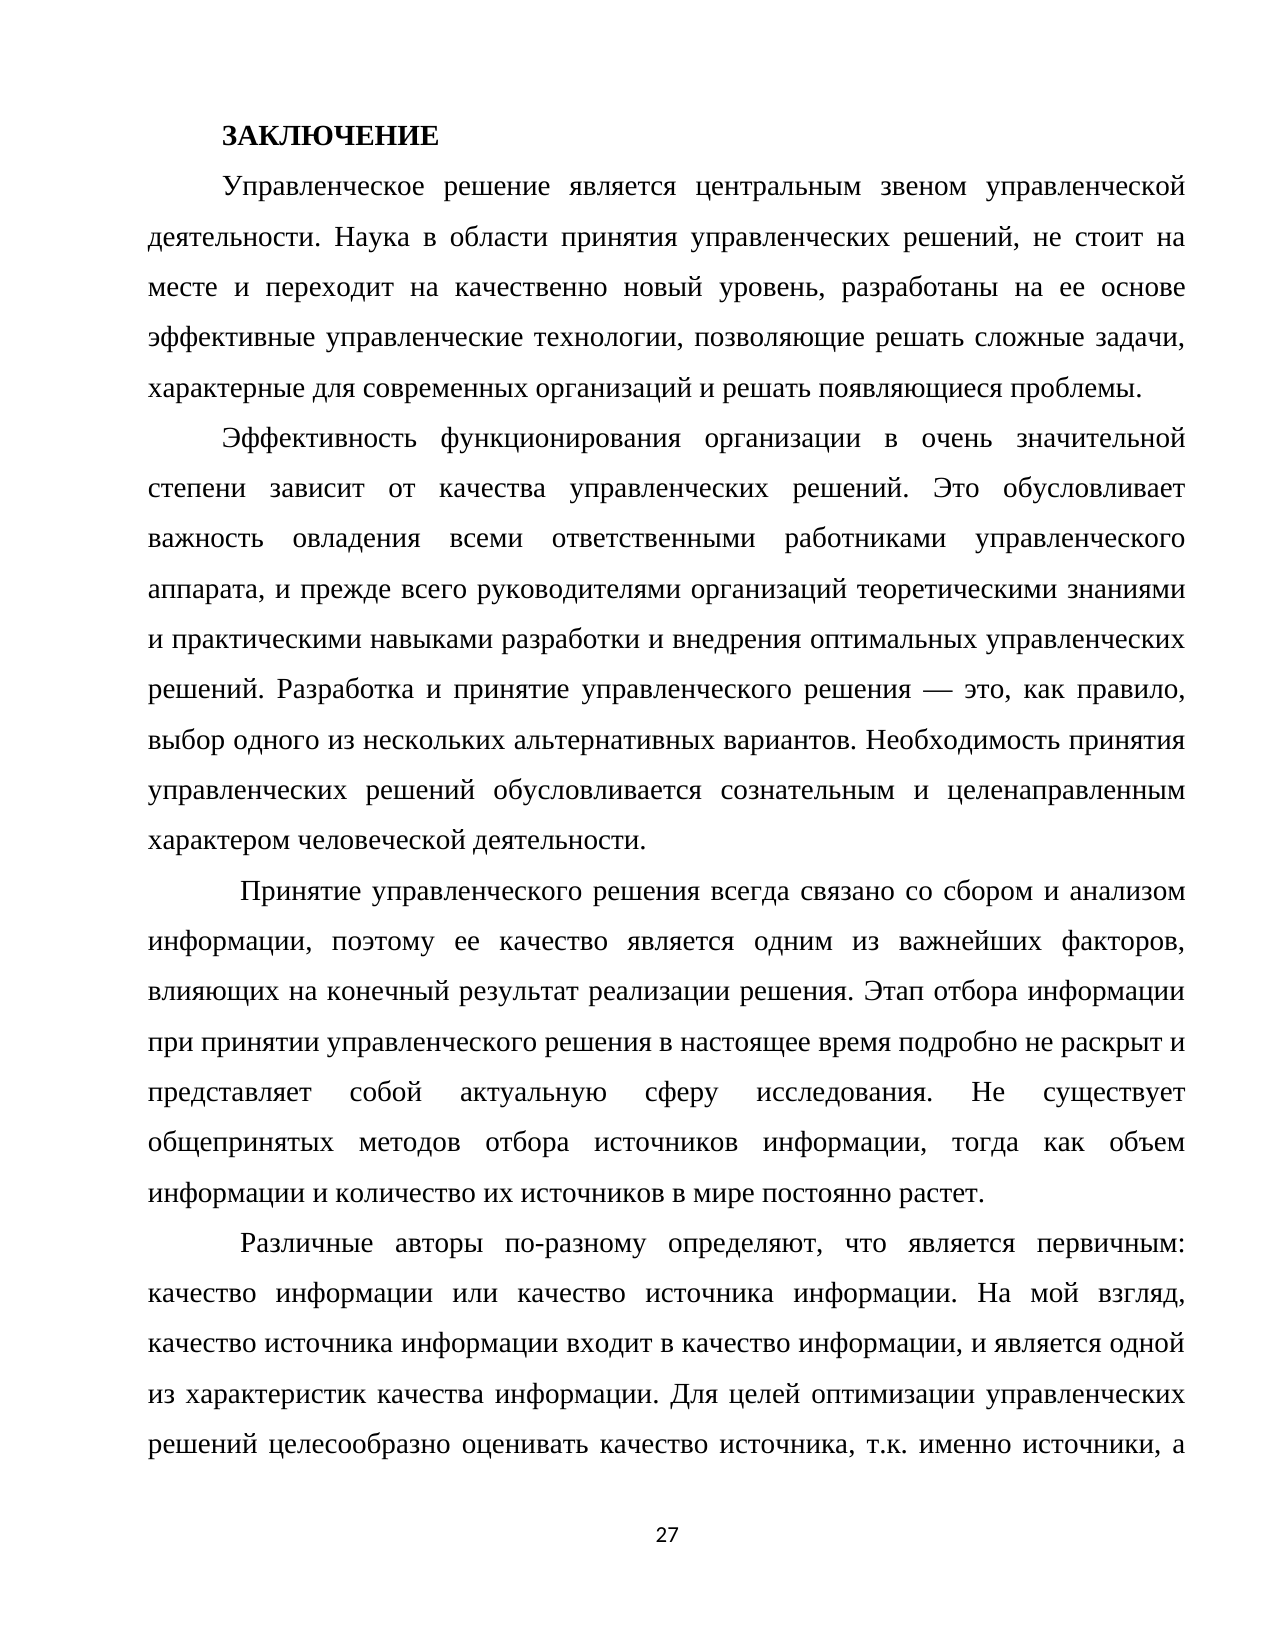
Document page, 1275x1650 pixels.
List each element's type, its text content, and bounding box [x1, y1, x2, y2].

list Эффективность функционирования организации в очень значительной степени зависит от качества управленческих решений. Это обусловливает важность овладения всеми ответственными работниками управленческого аппарата, и прежде всего руководителями организаций теоретическими знаниями и практическими навыками разработки и внедрения оптимальных управленческих решений. Разработка и принятие управленческого решения — это, как правило, выбор одного из нескольких альтернативных вариантов. Необходимость принятия управленческих решений обусловливается сознательным и целенаправленным характером человеческой деятельности. [148, 420, 1186, 856]
text ЗАКЛЮЧЕНИЕ [148, 118, 1186, 152]
list Принятие управленческого решения всегда связано со сбором и анализом информации, поэтому ее качество является одним из важнейших факторов, влияющих на конечный результат реализации решения. Этап отбора информации при принятии управленческого решения в настоящее время подробно не раскрыт и представляет собой актуальную сферу исследования. Не существует общепринятых методов отбора источников информации, тогда как объем информации и количество их источников в мире постоянно растет. [148, 873, 1186, 1208]
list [148, 1225, 1186, 1460]
list Управленческое решение является центральным звеном управленческой деятельности. Наука в области принятия управленческих решений, не стоит на месте и переходит на качественно новый уровень, разработаны на ее основе эффективные управленческие технологии, позволяющие решать сложные задачи, характерные для современных организаций и решать появляющиеся проблемы. [148, 168, 1186, 403]
